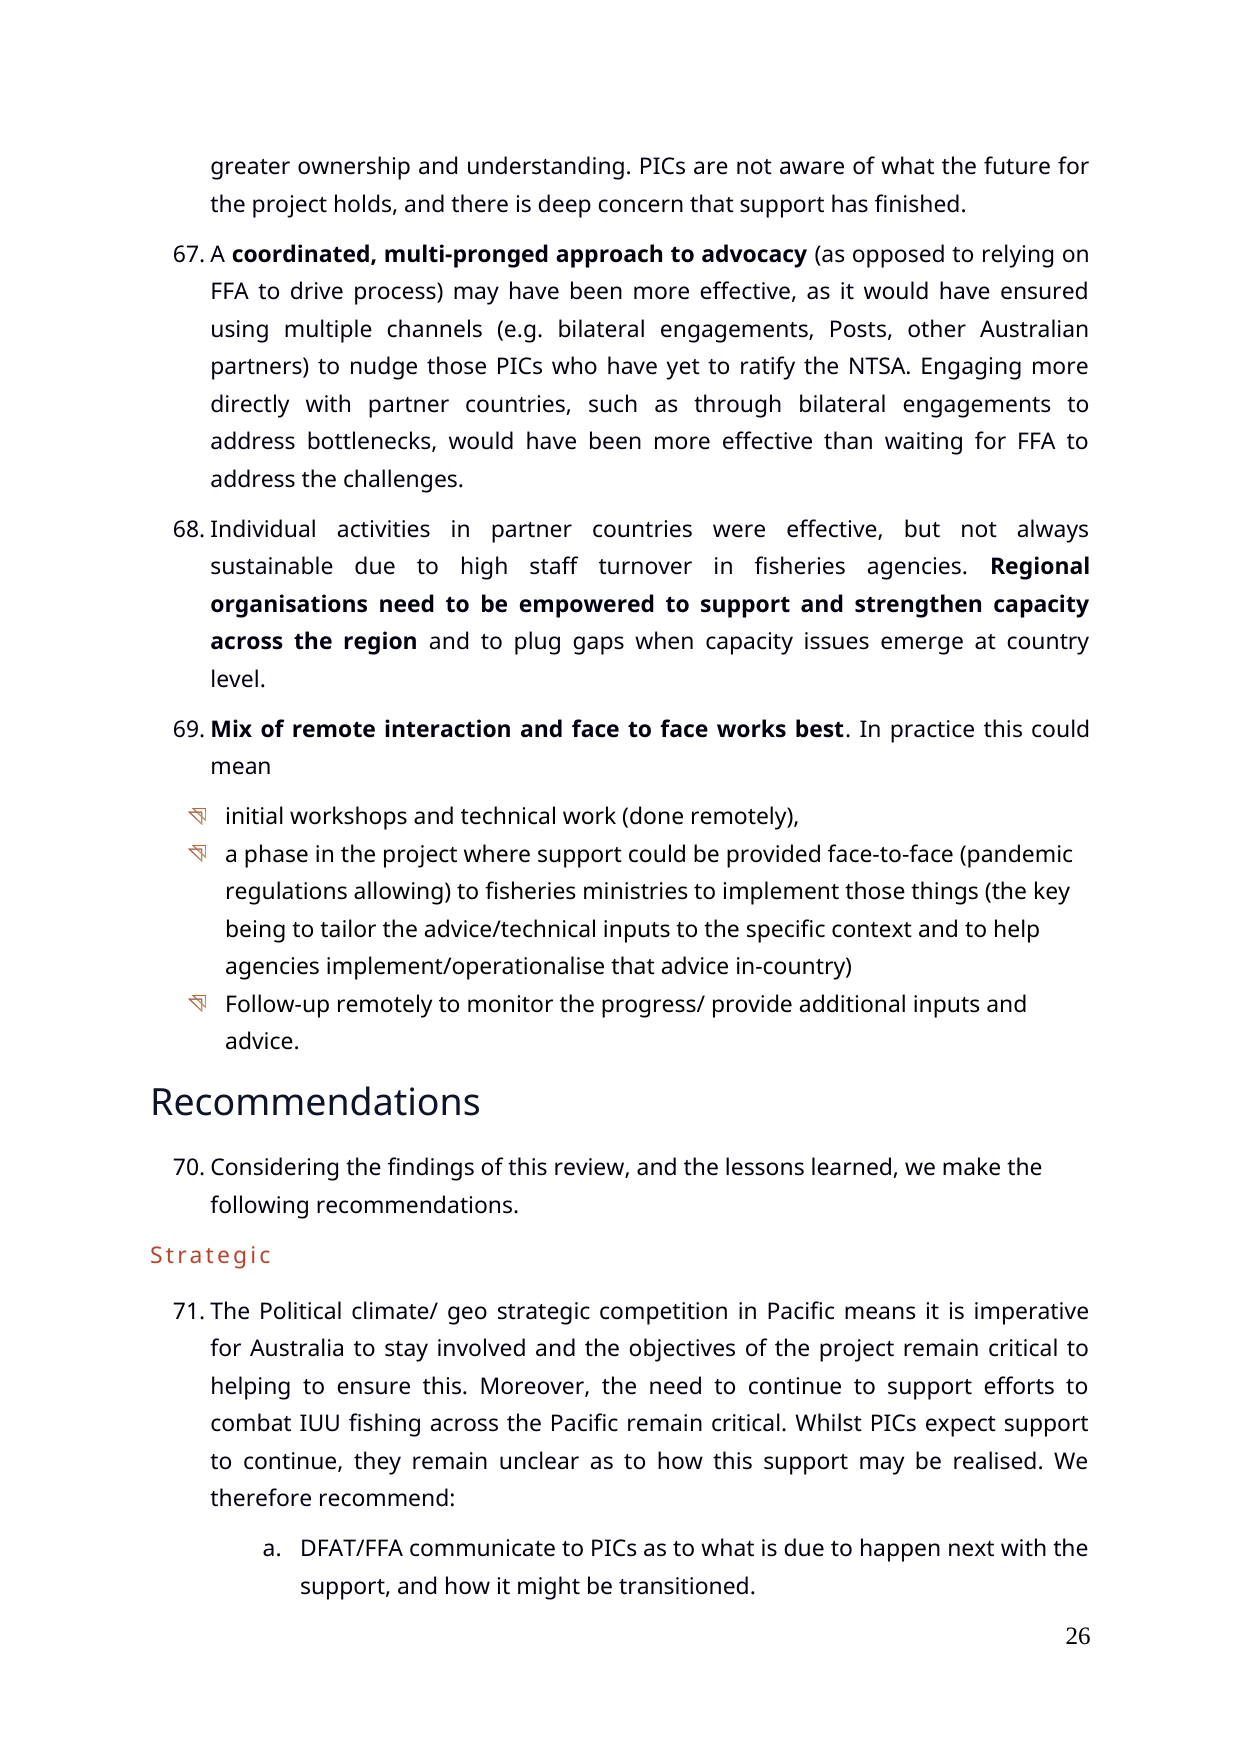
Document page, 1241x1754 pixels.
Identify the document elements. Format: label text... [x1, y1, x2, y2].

subtitle Recommendations [150, 1075, 1090, 1126]
list A coordinated, multi-pronged approach to advocacy (as opposed to relying on FFA to drive process) may have been more effective, as it would have ensured using multiple channels (e.g. bilateral engagements, Posts, other Australian partners) to nudge those PICs who have yet to ratify the NTSA. Engaging more directly with partner countries, such as through bilateral engagements to address bottlenecks, would have been more effective than waiting for FFA to address the challenges. [173, 237, 1090, 494]
picture [188, 808, 206, 825]
list The Political climate/ geo strategic competition in Pacific means it is imperative for Australia to stay involved and the objectives of the project remain critical to helping to ensure this. Moreover, the need to continue to support efforts to combat IUU fishing across the Pacific remain critical. Whilst PICs expect support to continue, they remain unclear as to how this support may be realised. We therefore recommend: [173, 1295, 1090, 1513]
list Follow-up remotely to monitor the progress/ provide additional inputs and advice. [187, 987, 1090, 1056]
list DFAT/FFA communicate to PICs as to what is due to happen next with the support, and how it might be transitioned. [262, 1532, 1090, 1601]
subtitle Strategic [150, 1238, 1090, 1270]
picture [188, 845, 206, 862]
list Mix of remote interaction and face to face works best. In practice this could mean [173, 712, 1090, 781]
list a phase in the project where support could be provided face-to-face (pandemic regulations allowing) to fisheries ministries to implement those things (the key being to tailor the advice/technical inputs to the specific context and to help agencies implement/operationalise that advice in-country) [187, 837, 1090, 981]
picture [188, 995, 206, 1012]
list Individual activities in partner countries were effective, but not always sustainable due to high staff turnover in fisheries agencies. Regional organisations need to be empowered to support and strengthen capacity across the region and to plug gaps when capacity issues emerge at country level. [173, 512, 1090, 694]
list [173, 150, 1090, 219]
list initial workshops and technical work (done remotely), [187, 800, 1090, 831]
list Considering the findings of this review, and the lessons learned, we make the following recommendations. [173, 1151, 1090, 1220]
